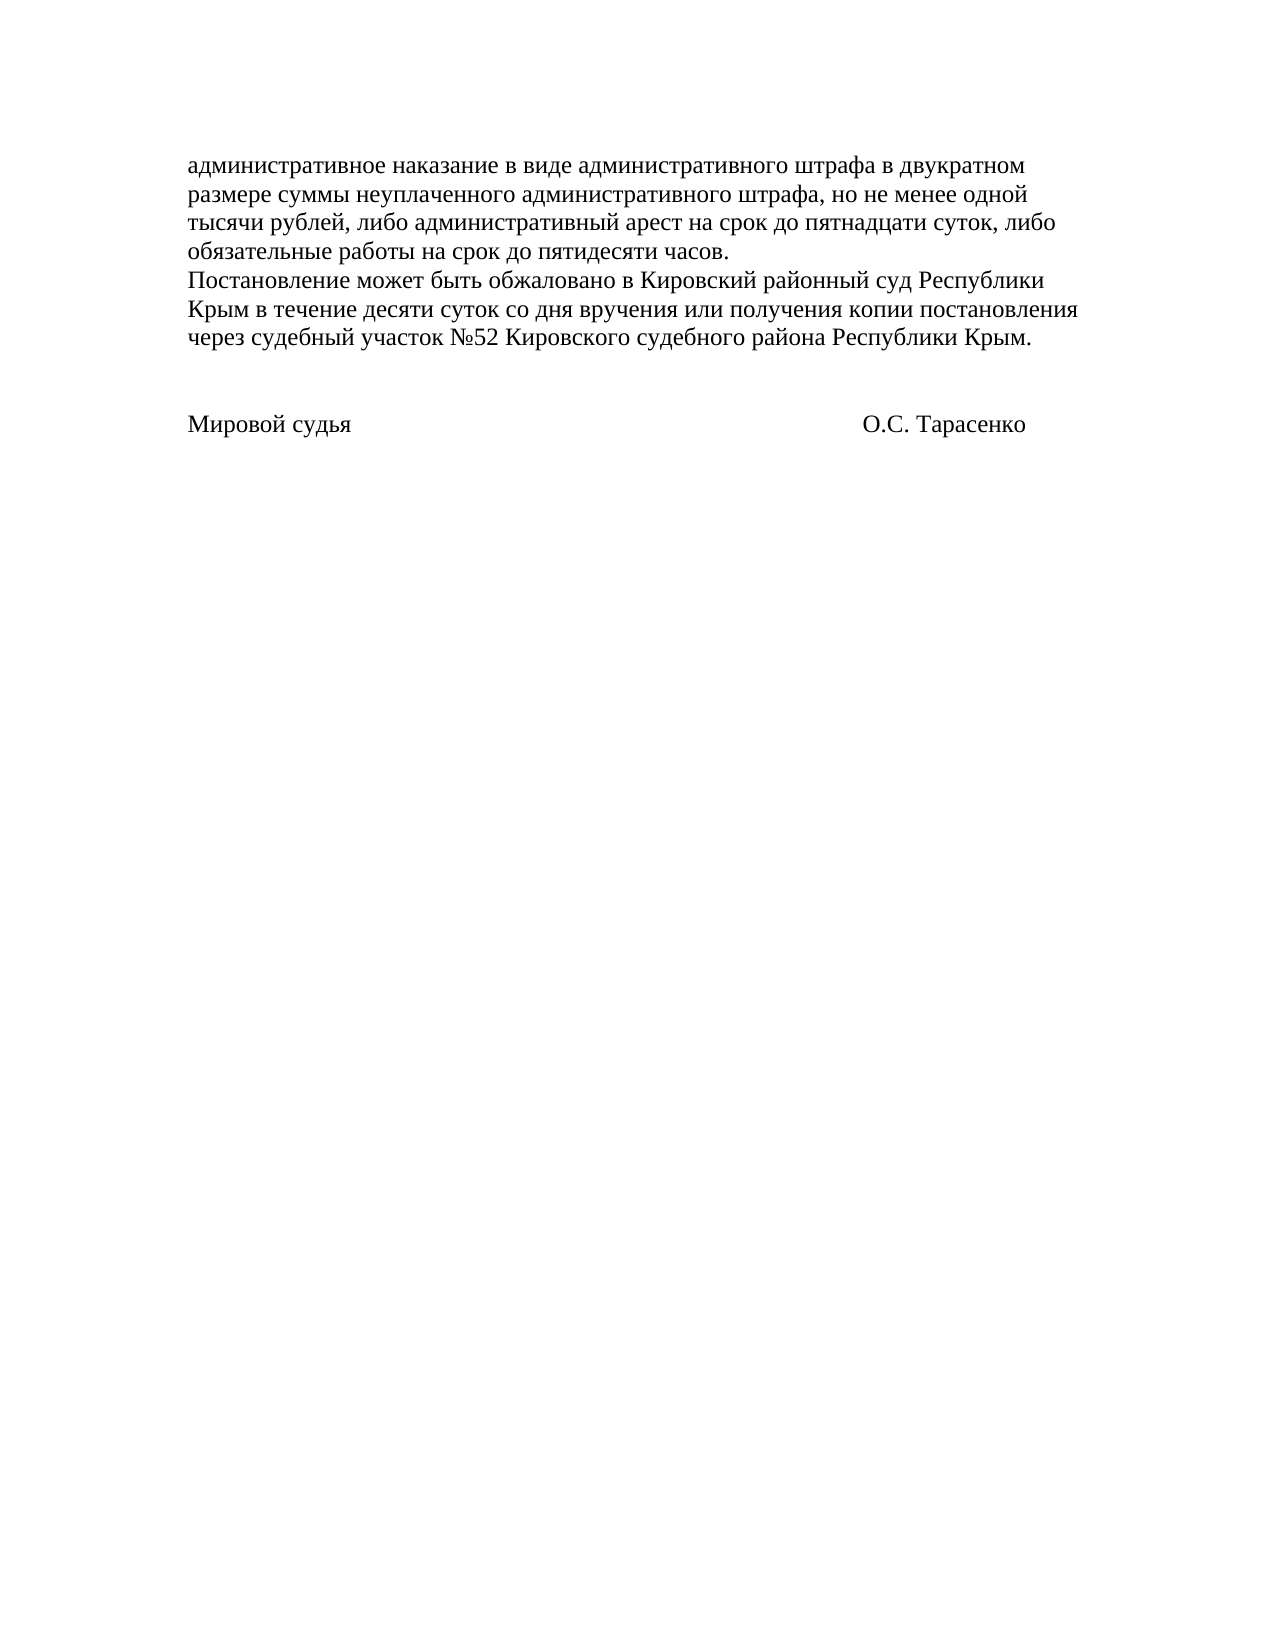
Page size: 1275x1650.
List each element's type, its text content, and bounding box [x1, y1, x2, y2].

text Постановление может быть обжаловано в Кировский районный суд Республики Крым в течение десяти суток со дня вручения или получения копии постановления через судебный участок №52 Кировского судебного района Республики Крым. [187, 265, 1087, 351]
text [187, 150, 1087, 265]
text Мировой судья О.С. Тарасенко [187, 409, 1087, 437]
